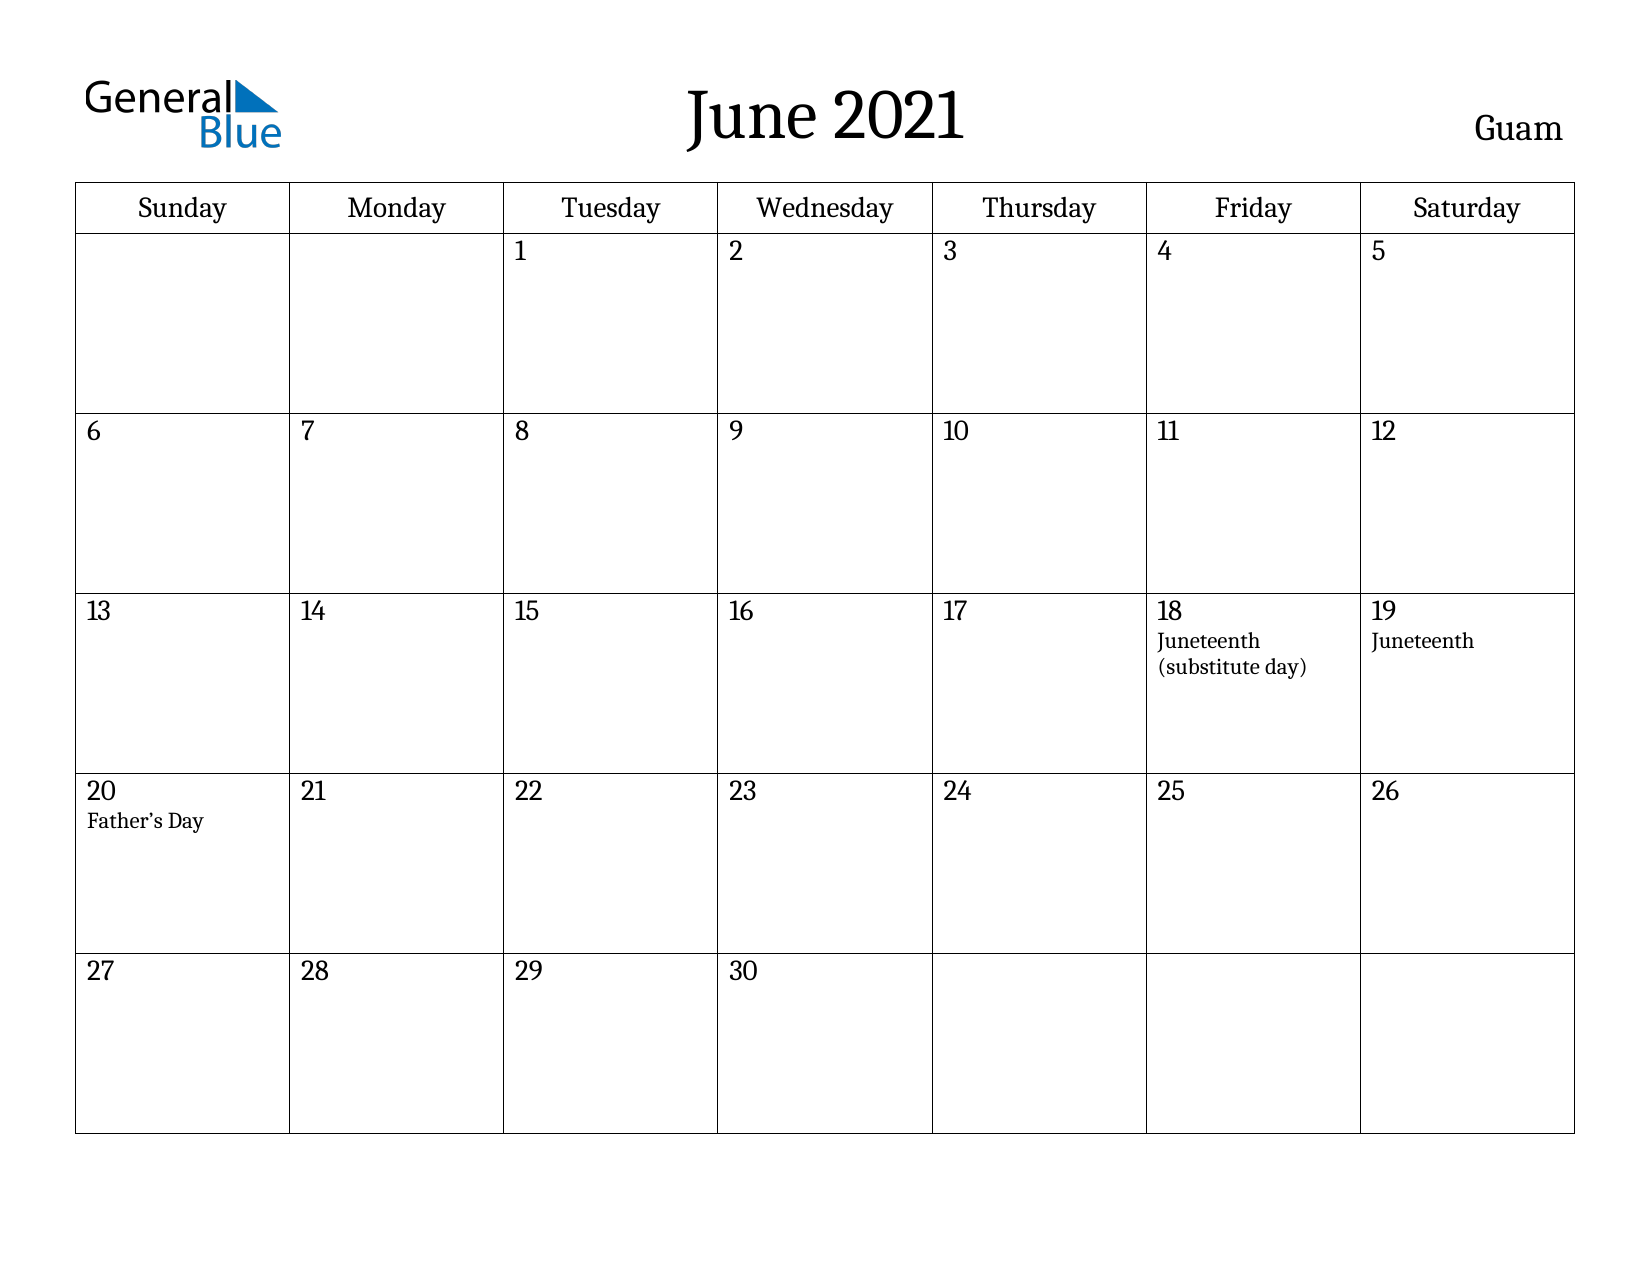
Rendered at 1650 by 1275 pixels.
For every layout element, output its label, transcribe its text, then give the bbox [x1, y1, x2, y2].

table_cell [718, 448, 932, 593]
table_cell [504, 267, 717, 413]
table_cell 7 [290, 414, 503, 447]
table_cell 4 [1147, 234, 1360, 267]
table_cell 15 [504, 594, 717, 627]
table_cell 27 [76, 954, 289, 987]
table_cell Friday [1147, 183, 1360, 233]
table_cell [290, 808, 503, 953]
table_cell 19 [1361, 594, 1574, 627]
table_cell [718, 808, 932, 953]
table_cell [76, 627, 289, 773]
table_cell 16 [718, 594, 932, 627]
table_cell 6 [76, 414, 289, 447]
table_cell Wednesday [718, 183, 932, 233]
table_cell [290, 627, 503, 773]
table_cell 8 [504, 414, 717, 447]
table_cell 12 [1361, 414, 1574, 447]
table_cell [718, 988, 932, 1133]
table_cell [504, 448, 717, 593]
table_cell Tuesday [504, 183, 717, 233]
table_cell 29 [504, 954, 717, 987]
table_cell [933, 448, 1146, 593]
table_cell [1361, 448, 1574, 593]
table_cell 23 [718, 774, 932, 807]
table_cell 22 [504, 774, 717, 807]
table_cell [290, 234, 503, 267]
table_cell 26 [1361, 774, 1574, 807]
table_cell Thursday [933, 183, 1146, 233]
table_cell [933, 988, 1146, 1133]
table_cell 20 [76, 774, 289, 807]
table_cell [1147, 267, 1360, 413]
table_cell 2 [718, 234, 932, 267]
table_cell 18 [1147, 594, 1360, 627]
table_cell 5 [1361, 234, 1574, 267]
table_cell [504, 988, 717, 1133]
table_cell 17 [933, 594, 1146, 627]
table_cell [1361, 988, 1574, 1133]
table_cell Father’s Day [76, 808, 289, 953]
table_cell [1147, 448, 1360, 593]
table_cell 24 [933, 774, 1146, 807]
table_cell 10 [933, 414, 1146, 447]
table_cell [76, 988, 289, 1133]
table_header Guam [1146, 75, 1574, 182]
table_cell [933, 267, 1146, 413]
table_cell [76, 267, 289, 413]
table_cell [1361, 808, 1574, 953]
table_cell 14 [290, 594, 503, 627]
table_cell [1147, 808, 1360, 953]
table_header June 2021 [504, 75, 1146, 182]
table_cell 25 [1147, 774, 1360, 807]
table_cell [504, 627, 717, 773]
table_cell [504, 808, 717, 953]
table_cell [1361, 954, 1574, 987]
table_cell 11 [1147, 414, 1360, 447]
table_cell [290, 267, 503, 413]
table_cell 1 [504, 234, 717, 267]
table_cell 9 [718, 414, 932, 447]
table_cell [933, 627, 1146, 773]
table_cell 30 [718, 954, 932, 987]
table_cell [76, 448, 289, 593]
table_cell [933, 954, 1146, 987]
table_cell [1147, 988, 1360, 1133]
table_cell [718, 627, 932, 773]
table_cell [718, 267, 932, 413]
table_cell Sunday [76, 183, 289, 233]
table_cell [290, 448, 503, 593]
table_cell Juneteenth (substitute day) [1147, 627, 1360, 773]
table_cell [1361, 267, 1574, 413]
table_cell 3 [933, 234, 1146, 267]
table_cell 13 [76, 594, 289, 627]
table_cell [290, 988, 503, 1133]
table_cell 28 [290, 954, 503, 987]
table_cell Monday [290, 183, 503, 233]
table_cell [1147, 954, 1360, 987]
table_cell [76, 234, 289, 267]
table_cell 21 [290, 774, 503, 807]
table_header [76, 75, 503, 182]
table_cell [933, 808, 1146, 953]
table_cell Juneteenth [1361, 627, 1574, 773]
table_cell Saturday [1361, 183, 1574, 233]
picture [86, 80, 281, 148]
